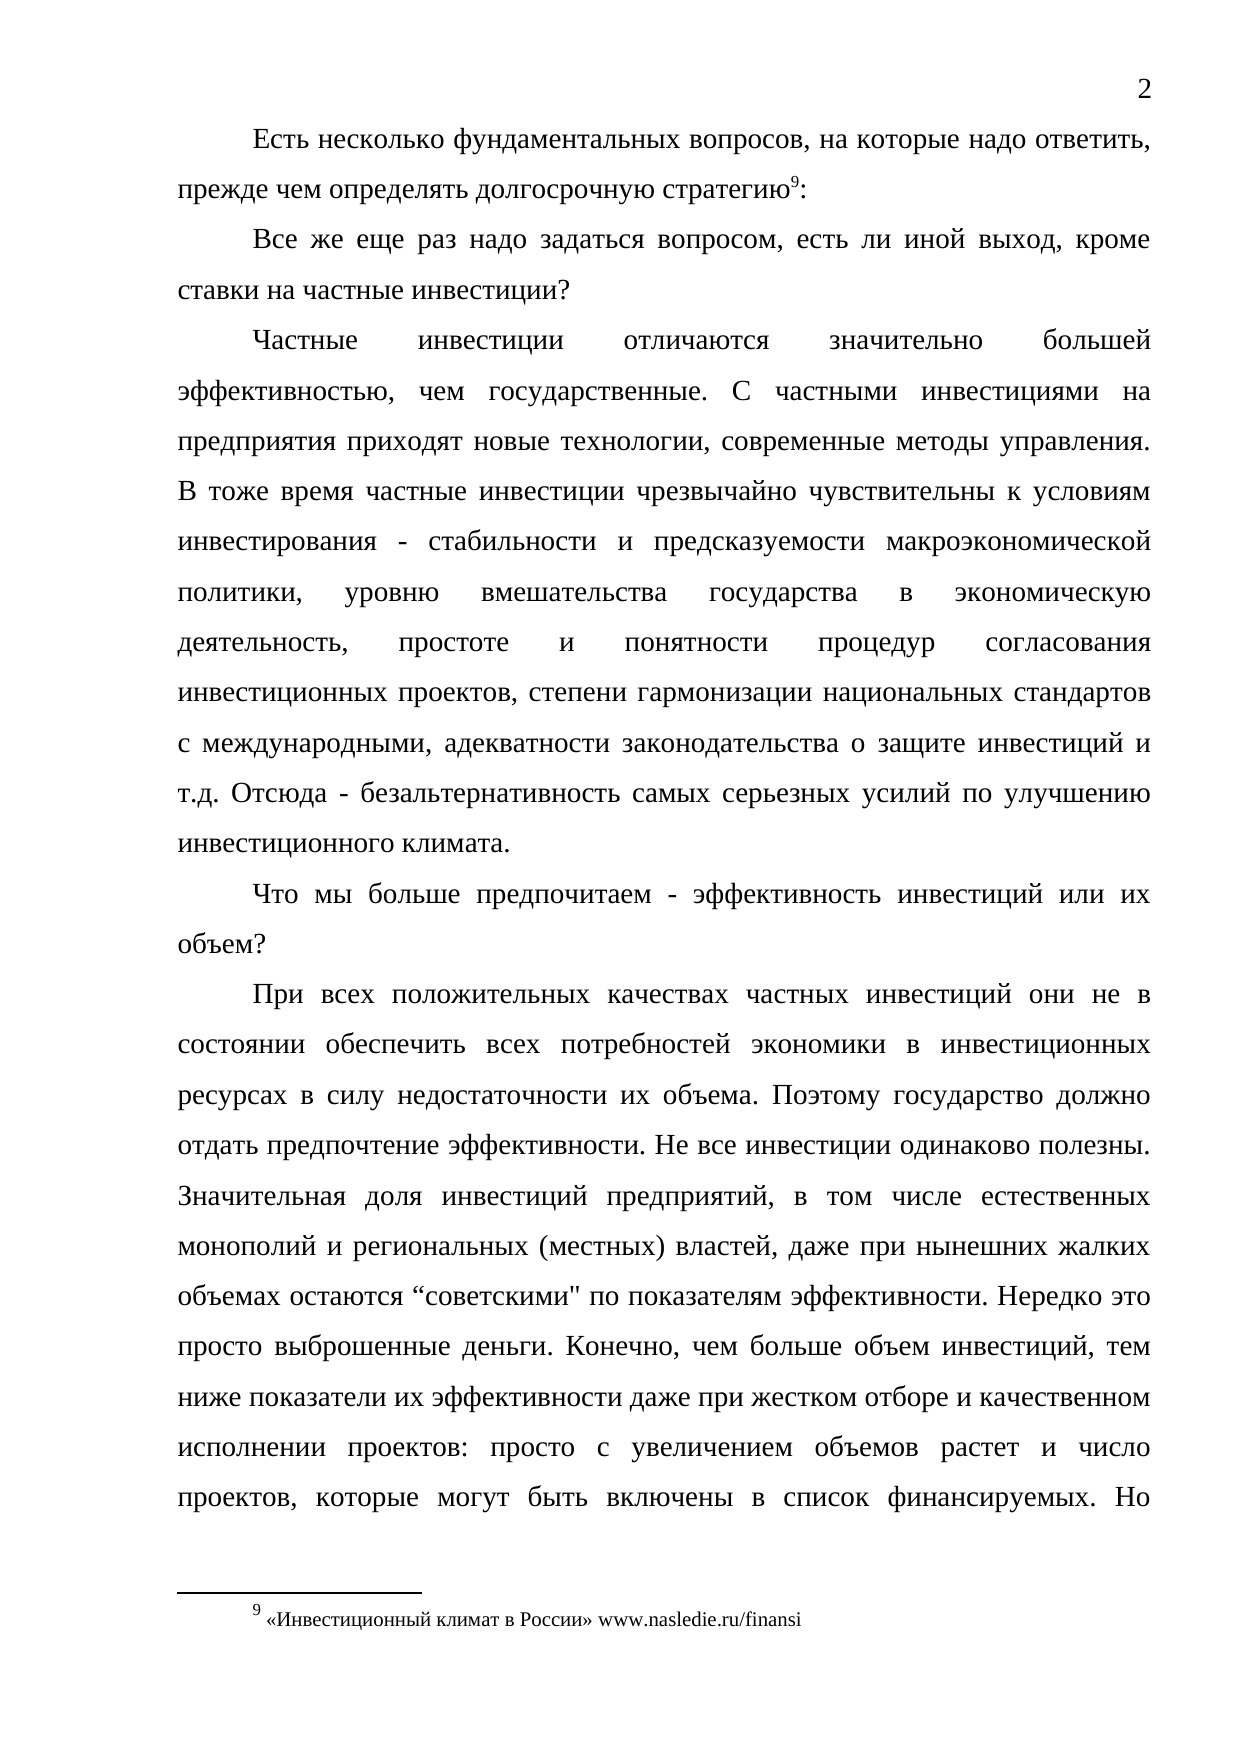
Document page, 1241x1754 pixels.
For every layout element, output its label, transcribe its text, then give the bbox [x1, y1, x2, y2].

text Частные инвестиции отличаются значительно большей эффективностью, чем государственные. С частными инвестициями на предприятия приходят новые технологии, современные методы управления. В тоже время частные инвестиции чрезвычайно чувствительны к условиям инвестирования - стабильности и предсказуемости макроэкономической политики, уровню вмешательства государства в экономическую деятельность, простоте и понятности процедур согласования инвестиционных проектов, степени гармонизации национальных стандартов с международными, адекватности законодательства о защите инвестиций и т.д. Отсюда - безальтернативность самых серьезных усилий по улучшению инвестиционного климата. [177, 322, 1152, 859]
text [177, 976, 1152, 1513]
text Все же еще раз надо задаться вопросом, есть ли иной выход, кроме ставки на частные инвестиции? [177, 222, 1152, 306]
text Что мы больше предпочитаем - эффективность инвестиций или их объем? [177, 876, 1152, 959]
text Есть несколько фундаментальных вопросов, на которые надо ответить, прежде чем определять долгосрочную стратегию: [177, 121, 1152, 205]
